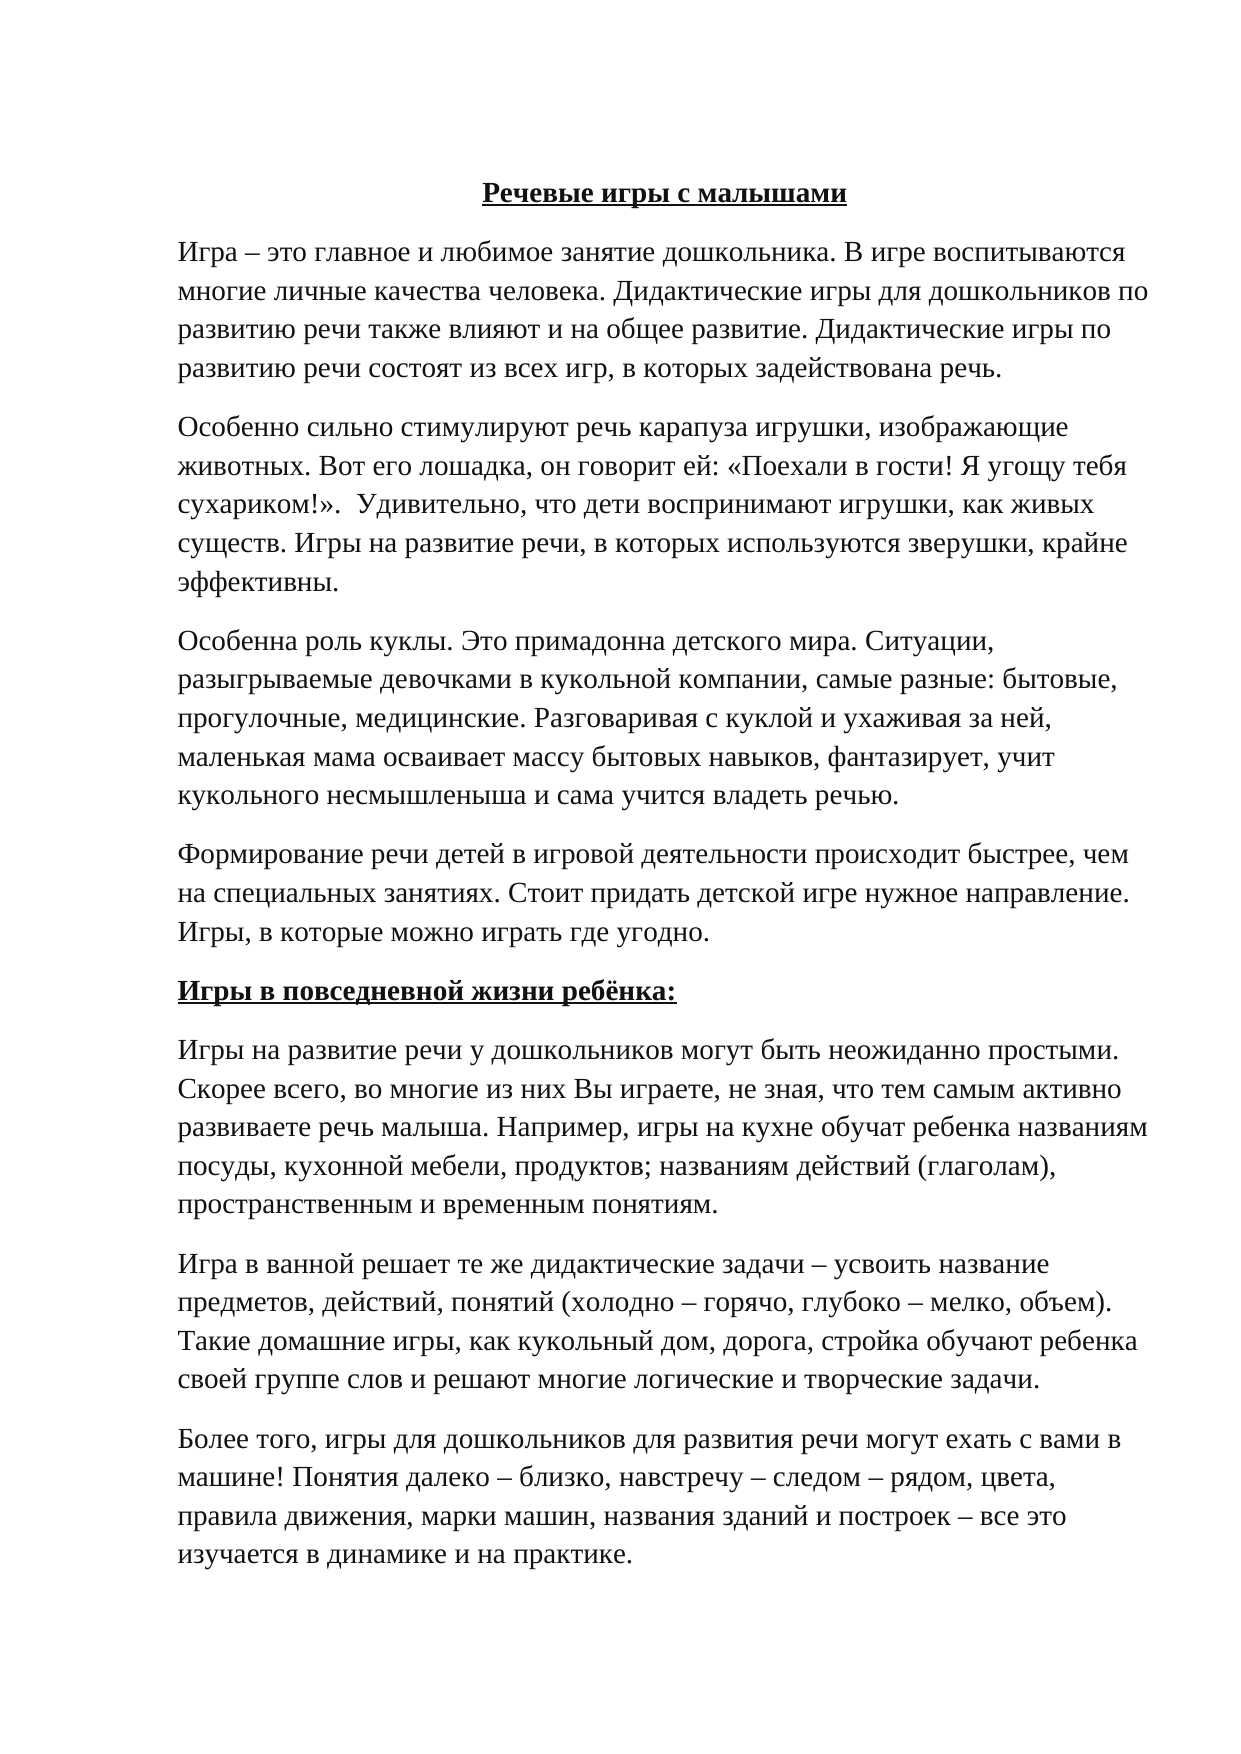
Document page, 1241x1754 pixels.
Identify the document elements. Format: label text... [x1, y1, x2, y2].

text Игра – это главное и любимое занятие дошкольника. В игре воспитываются многие личные качества человека. Дидактические игры для дошкольников по развитию речи также влияют и на общее развитие. Дидактические игры по развитию речи состоят из всех игр, в которых задействована речь. [177, 234, 1152, 384]
text Игры на развитие речи у дошкольников могут быть неожиданно простыми. Скорее всего, во многие из них Вы играете, не зная, что тем самым активно развиваете речь малыша. Например, игры на кухне обучат ребенка названиям посуды, кухонной мебели, продуктов; названиям действий (глаголам), пространственным и временным понятиям. [177, 1032, 1152, 1220]
text Более того, игры для дошкольников для развития речи могут ехать с вами в машине! Понятия далеко – близко, навстречу – следом – рядом, цвета, правила движения, марки машин, названия зданий и построек – все это изучается в динамике и на практике. [177, 1421, 1152, 1570]
text Особенно сильно стимулируют речь карапуза игрушки, изображающие животных. Вот его лошадка, он говорит ей: «Поехали в гости! Я угощу тебя сухариком!». Удивительно, что дети воспринимают игрушки, как живых существ. Игры на развитие речи, в которых используются зверушки, крайне эффективны. [177, 409, 1152, 597]
text Формирование речи детей в игровой деятельности происходит быстрее, чем на специальных занятиях. Стоит придать детской игре нужное направление. Игры, в которые можно играть где угодно. [177, 837, 1152, 947]
text Игра в ванной решает те же дидактические задачи – усвоить название предметов, действий, понятий (холодно – горячо, глубоко – мелко, объем). Такие домашние игры, как кукольный дом, дорога, стройка обучают ребенка своей группе слов и решают многие логические и творческие задачи. [177, 1246, 1152, 1395]
text Речевые игры с малышами [177, 175, 1152, 209]
text Игры в повседневной жизни ребёнка: [177, 973, 1152, 1007]
text Особенна роль куклы. Это примадонна детского мира. Ситуации, разыгрываемые девочками в кукольной компании, самые разные: бытовые, прогулочные, медицинские. Разговаривая с куклой и ухаживая за ней, маленькая мама осваивает массу бытовых навыков, фантазирует, учит кукольного несмышленыша и сама учится владеть речью. [177, 623, 1152, 811]
